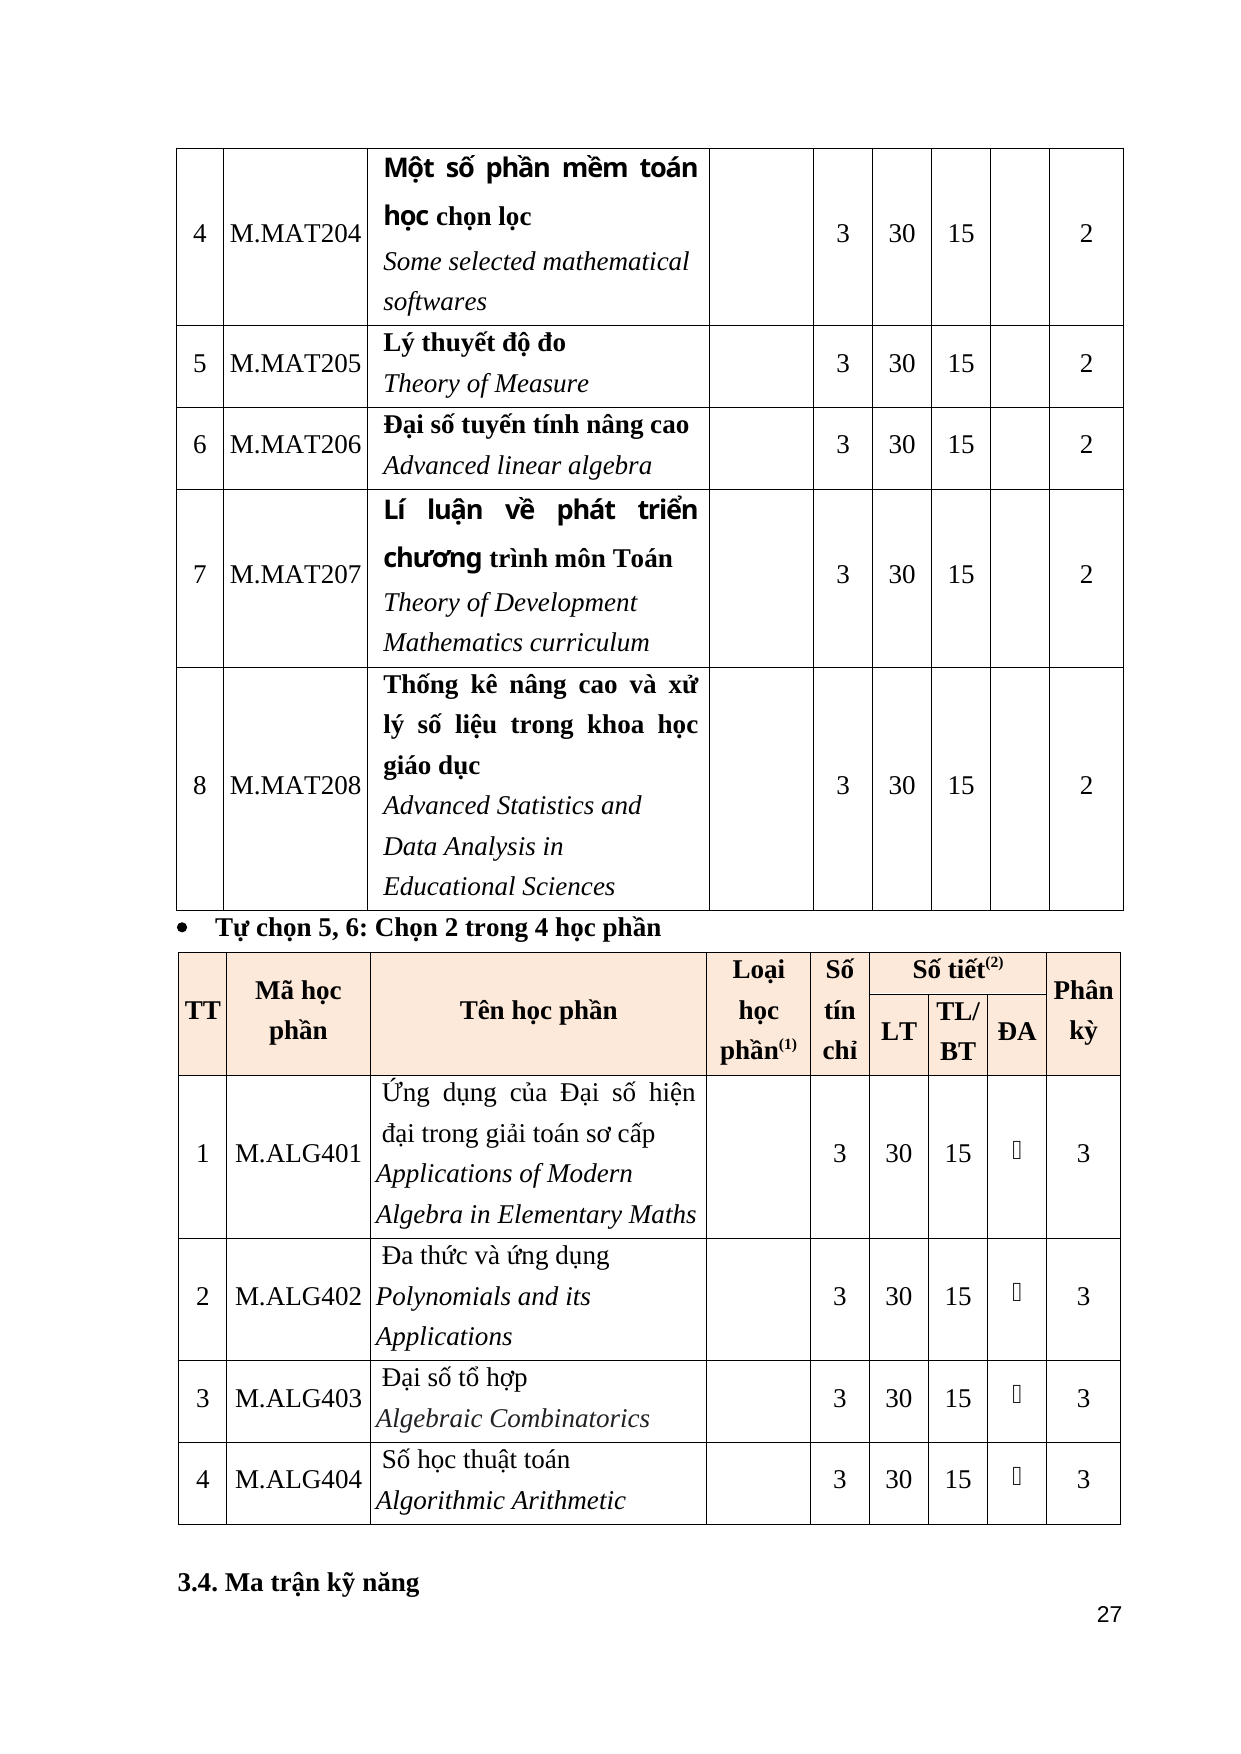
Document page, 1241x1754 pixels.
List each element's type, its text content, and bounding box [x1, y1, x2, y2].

table_cell [988, 1239, 1046, 1360]
table_cell 7 [177, 490, 223, 667]
table_cell M.MAT207 [224, 490, 367, 667]
table_cell Đa thức và ứng dụng Polynomials and its Applications [371, 1239, 706, 1360]
table_cell [988, 1443, 1046, 1524]
table_cell  [707, 1076, 810, 1238]
table_cell  [707, 1239, 810, 1360]
table_cell 3 [814, 490, 872, 667]
table_cell M.ALG401 [227, 1076, 370, 1238]
table_cell M.MAT205 [224, 326, 367, 407]
table_cell M.ALG403 [227, 1361, 370, 1442]
table_cell 15 [929, 1239, 987, 1360]
table_cell Đại số tuyến tính nâng cao Advanced linear algebra [368, 408, 709, 489]
table_cell M.ALG402 [227, 1239, 370, 1360]
table_cell  [710, 326, 813, 407]
table_cell 2 [1050, 408, 1123, 489]
table_cell TL/ BT [929, 995, 987, 1075]
table_header Tên học phần [371, 953, 706, 1075]
table_cell 6 [177, 408, 223, 489]
table_cell 15 [932, 326, 990, 407]
table_cell [991, 490, 1049, 667]
table_cell  [710, 490, 813, 667]
table_cell M.MAT206 [224, 408, 367, 489]
table_cell M.MAT204 [224, 149, 367, 325]
table_cell 15 [932, 668, 990, 910]
table_cell M.ALG404 [227, 1443, 370, 1524]
table_cell 15 [929, 1443, 987, 1524]
table_cell 1 [179, 1076, 226, 1238]
table_cell 2 [1050, 490, 1123, 667]
table_cell 3 [1047, 1076, 1120, 1238]
table_cell Ứng dụng của Đại số hiện đại trong giải toán sơ cấp Applications of Modern Algebra in Elementary Maths [371, 1076, 706, 1238]
table_cell Số học thuật toán Algorithmic Arithmetic [371, 1443, 706, 1524]
table_cell [991, 149, 1049, 325]
table_header Mã học phần [227, 953, 370, 1075]
table_cell 3 [811, 1443, 869, 1524]
table_cell 3 [814, 408, 872, 489]
table_cell ĐA [988, 995, 1046, 1075]
table_cell  [710, 668, 813, 910]
table_cell 3 [811, 1239, 869, 1360]
table_cell 8 [177, 668, 223, 910]
table_cell 15 [932, 408, 990, 489]
table_cell 2 [1050, 668, 1123, 910]
text 3.4. Ma trận kỹ năng [177, 1566, 1122, 1597]
table_cell  [710, 149, 813, 325]
table_cell 4 [177, 149, 223, 325]
table_cell  [710, 408, 813, 489]
table_cell [988, 1076, 1046, 1238]
table_cell  [707, 1443, 810, 1524]
table_cell 3 [179, 1361, 226, 1442]
table_cell 4 [179, 1443, 226, 1524]
table_cell 30 [873, 408, 931, 489]
table_cell 5 [177, 326, 223, 407]
table_header TT [179, 953, 226, 1075]
table_cell 3 [814, 326, 872, 407]
table_cell 2 [1050, 149, 1123, 325]
table_cell Thống kê nâng cao và xử lý số liệu trong khoa học giáo dục Advanced Statistics and Data Analysis in Educational Sciences [368, 668, 709, 910]
table_header Số tiết(2) [870, 953, 1046, 993]
table_header Số tín chỉ [811, 953, 869, 1075]
table_cell 30 [873, 326, 931, 407]
table_cell 30 [873, 668, 931, 910]
table_cell Đại số tổ hợp Algebraic Combinatorics [371, 1361, 706, 1442]
table_header Phân kỳ [1047, 953, 1120, 1075]
table_cell LT [870, 995, 928, 1075]
table_cell 2 [179, 1239, 226, 1360]
table_cell [991, 326, 1049, 407]
table_cell 3 [814, 668, 872, 910]
table_cell [991, 668, 1049, 910]
table_header Loại học phần(1) [707, 953, 810, 1075]
table_cell [988, 1361, 1046, 1442]
table_cell Một số phần mềm toán học chọn lọc Some selected mathematical softwares [368, 149, 709, 325]
table_cell  [707, 1361, 810, 1442]
table_cell 15 [932, 490, 990, 667]
table_cell 30 [870, 1361, 928, 1442]
table_cell 3 [1047, 1443, 1120, 1524]
table_cell 15 [929, 1361, 987, 1442]
table_cell 3 [811, 1361, 869, 1442]
table_cell 3 [1047, 1361, 1120, 1442]
table_cell 3 [811, 1076, 869, 1238]
table_cell 30 [870, 1443, 928, 1524]
table_cell [991, 408, 1049, 489]
table_cell 3 [814, 149, 872, 325]
table_cell 30 [873, 490, 931, 667]
table_cell 3 [1047, 1239, 1120, 1360]
table_cell Lí luận về phát triển chương trình môn Toán Theory of Development Mathematics curriculum [368, 490, 709, 667]
table_cell 30 [870, 1239, 928, 1360]
table_cell 15 [932, 149, 990, 325]
table_cell Lý thuyết độ đo Theory of Measure [368, 326, 709, 407]
table_cell 15 [929, 1076, 987, 1238]
table_cell 30 [873, 149, 931, 325]
table_cell M.MAT208 [224, 668, 367, 910]
table_cell 30 [870, 1076, 928, 1238]
list Tự chọn 5, 6: Chọn 2 trong 4 học phần [177, 911, 1122, 943]
table_cell 2 [1050, 326, 1123, 407]
